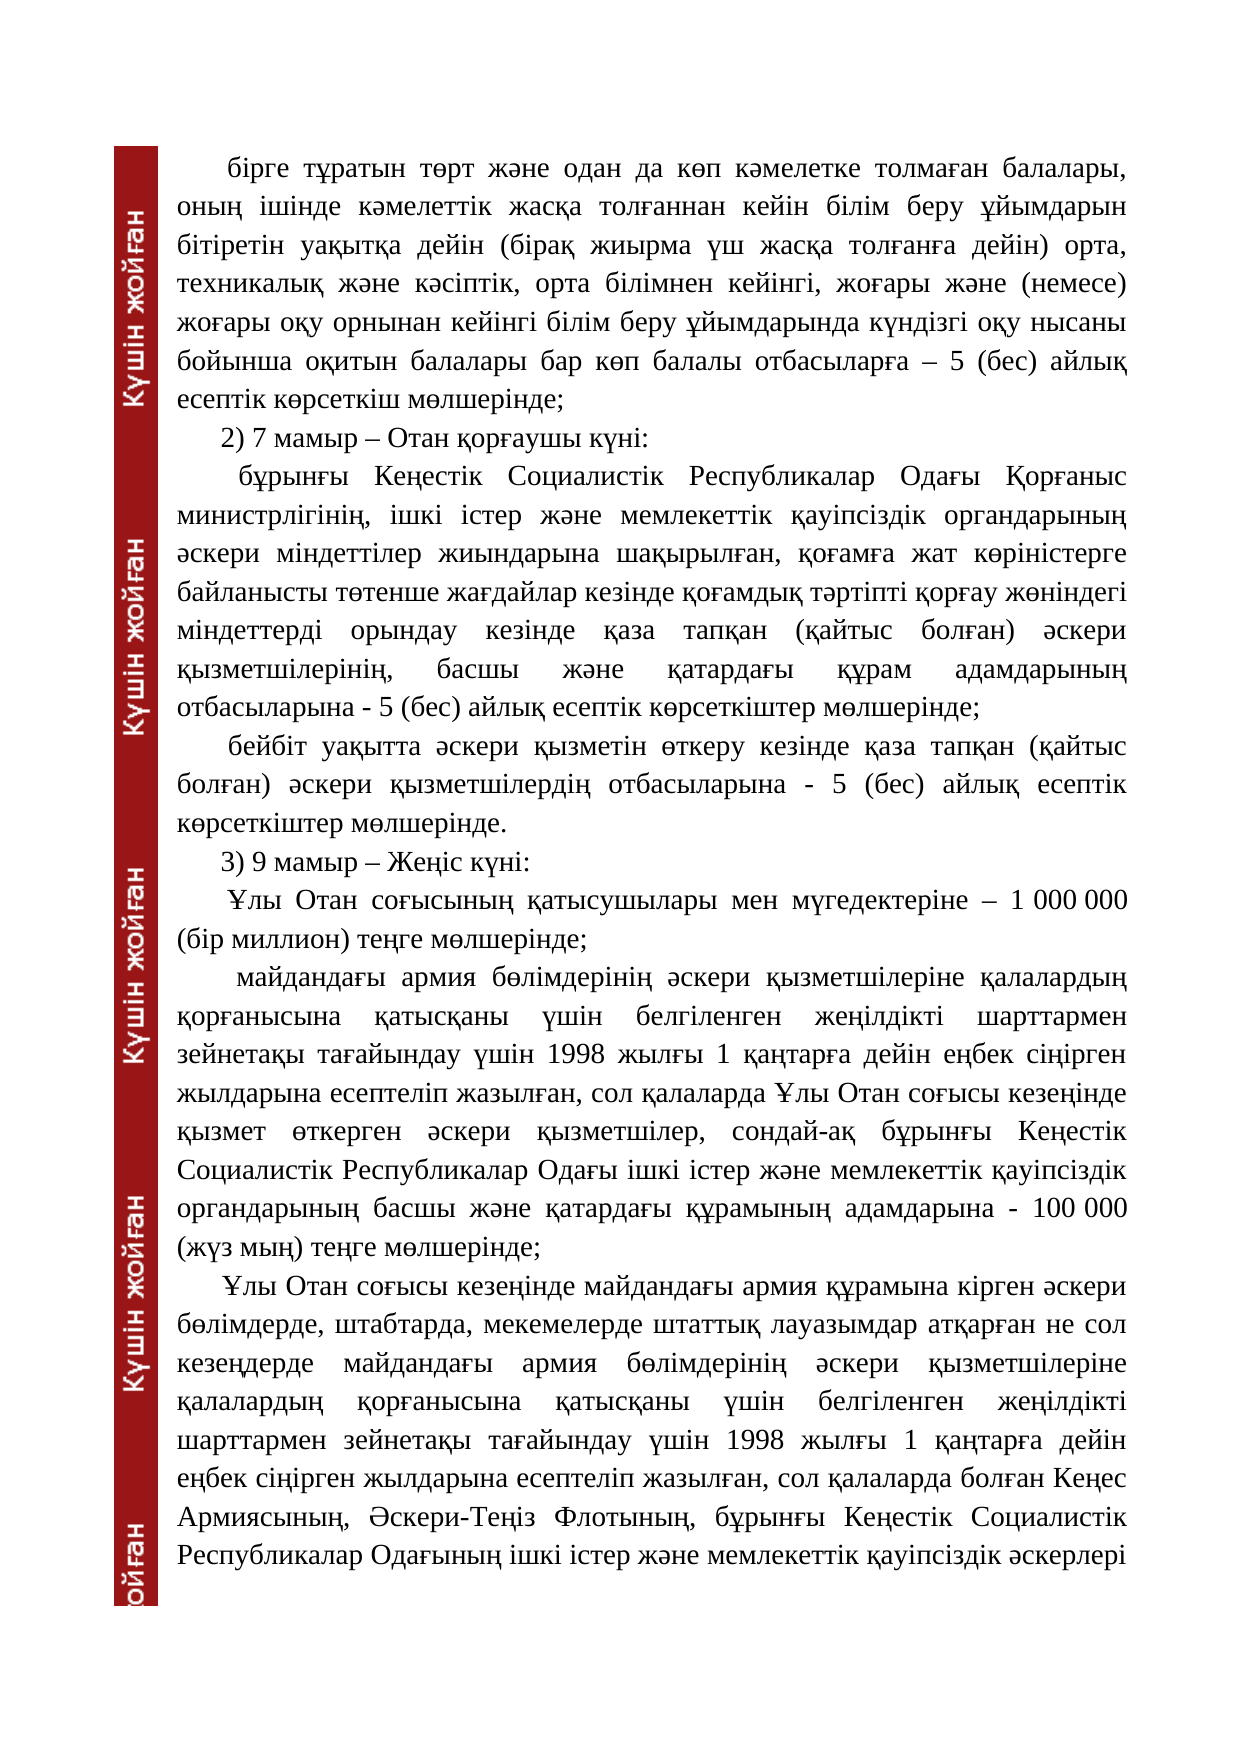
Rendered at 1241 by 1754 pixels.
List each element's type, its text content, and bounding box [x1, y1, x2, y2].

picture [114, 1571, 158, 1606]
text 3) 9 мамыр – Жеңіс күні: [112, 844, 1128, 877]
text бұрынғы Кеңестік Социалистік Республикалар Одағы Қорғаныс министрлiгiнің, iшкi iстер және мемлекеттiк қауiпсiздiк органдарының әскери мiндеттiлер жиындарына шақырылған, қоғамға жат көрiнiстерге байланысты төтенше жағдайлар кезiнде қоғамдық тәртiптi қорғау жөнiндегi міндеттерді орындау кезінде қаза тапқан (қайтыс болған) әскери қызметшiлерінiң, басшы және қатардағы құрам адамдарының отбасыларына - 5 (бес) айлық есептік көрсеткіштер мөлшерінде; [112, 458, 1128, 723]
picture [114, 146, 158, 150]
picture [114, 839, 158, 844]
text майдандағы армия бөлiмдерiнің әскери қызметшілеріне қалалардың қорғанысына қатысқаны үшін белгiленген жеңiлдiкті шарттармен зейнетақы тағайындау үшiн 1998 жылғы 1 қаңтарға дейiн еңбек сіңірген жылдарына есептеліп жазылған, сол қалаларда Ұлы Отан соғысы кезеңінде қызмет өткерген әскери қызметшiлер, сондай-ақ бұрынғы Кеңестік Социалистік Республикалар Одағы iшкi iстер және мемлекеттiк қауiпсiздiк органдарының басшы және қатардағы құрамының адамдарына - 100 000 (жүз мың) теңге мөлшерінде; [112, 959, 1128, 1263]
picture [114, 723, 158, 728]
picture [114, 954, 158, 959]
text Ұлы Отан соғысының қатысушылары мен мүгедектеріне – 1 000 000 (бір миллион) теңге мөлшерінде; [112, 882, 1128, 954]
picture [114, 877, 158, 882]
picture [114, 415, 158, 420]
picture [114, 453, 158, 458]
picture [114, 1263, 158, 1268]
text 2) 7 мамыр – Отан қорғаушы күні: [112, 420, 1128, 453]
text бірге тұратын төрт және одан да көп кәмелетке толмаған балалары, оның ішінде кәмелеттік жасқа толғаннан кейін білім беру ұйымдарын бітіретін уақытқа дейін (бірақ жиырма үш жасқа толғанға дейін) орта, техникалық және кәсіптік, орта білімнен кейінгі, жоғары және (немесе) жоғары оқу орнынан кейінгі білім беру ұйымдарында күндізгі оқу нысаны бойынша оқитын балалары бар көп балалы отбасыларға – 5 (бес) айлық есептік көрсеткіш мөлшерінде; [112, 150, 1128, 415]
text бейбiт уақытта әскери қызметiн өткеру кезiнде қаза тапқан (қайтыс болған) әскери қызметшiлердiң отбасыларына - 5 (бес) айлық есептік көрсеткіштер мөлшерінде. [112, 728, 1128, 839]
